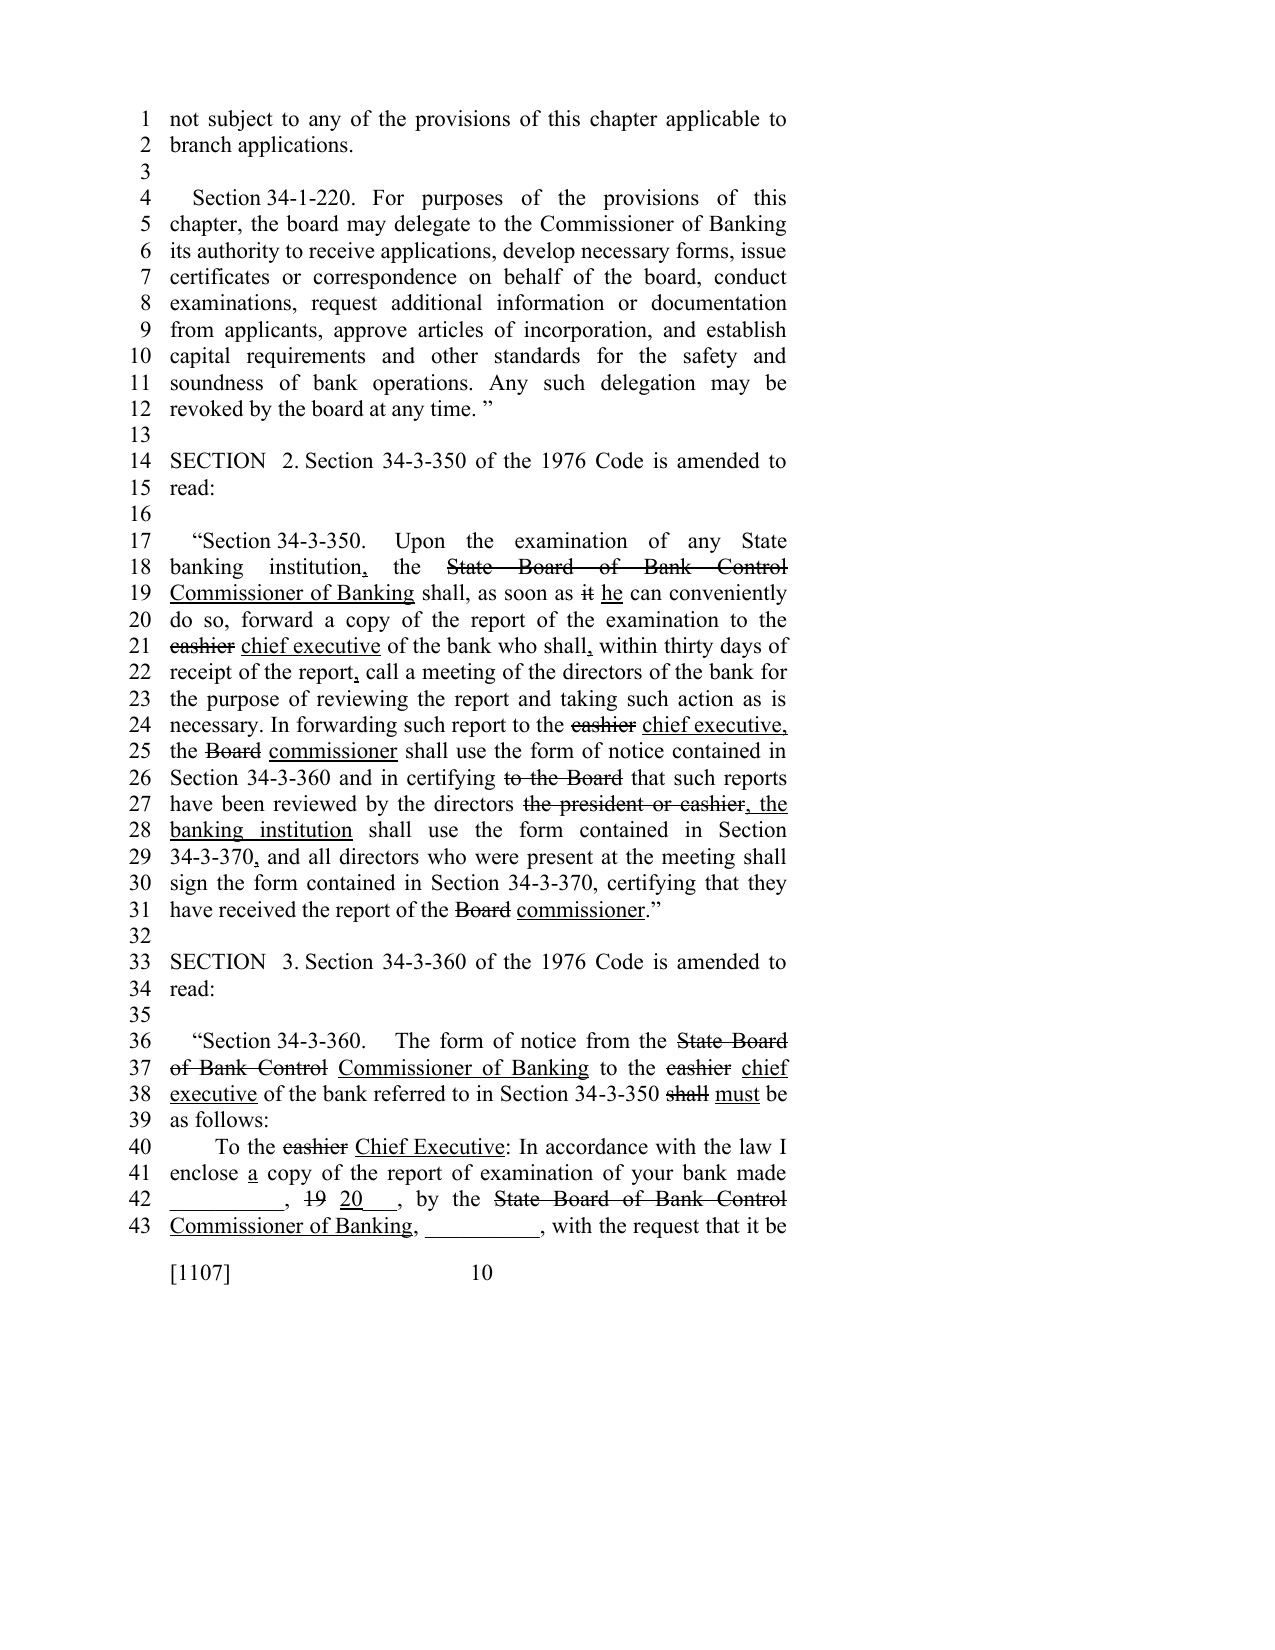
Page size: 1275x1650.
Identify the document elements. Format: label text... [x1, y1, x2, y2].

text SECTION 2. Section 34-3-350 of the 1976 Code is amended to read: [169, 448, 787, 500]
text “Section 34-3-350. Upon the examination of any State banking institution, the State Board of Bank Control Commissioner of Banking shall, as soon as it he can conveniently do so, forward a copy of the report of the examination to the cashier chief executive of the bank who shall, within thirty days of receipt of the report, call a meeting of the directors of the bank for the purpose of reviewing the report and taking such action as is necessary. In forwarding such report to the cashier chief executive, the Board commissioner shall use the form of notice contained in Section 34-3-360 and in certifying to the Board that such reports have been reviewed by the directors the president or cashier, the banking institution shall use the form contained in Section 34-3-370, and all directors who were present at the meeting shall sign the form contained in Section 34-3-370, certifying that they have received the report of the Board commissioner.” [169, 527, 787, 922]
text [169, 1133, 787, 1238]
text Section 34-1-220. For purposes of the provisions of this chapter, the board may delegate to the Commissioner of Banking its authority to receive applications, develop necessary forms, issue certificates or correspondence on behalf of the board, conduct examinations, request additional information or documentation from applicants, approve articles of incorporation, and establish capital requirements and other standards for the safety and soundness of bank operations. Any such delegation may be revoked by the board at any time. ” [169, 184, 787, 421]
text “Section 34-3-360. The form of notice from the State Board of Bank Control Commissioner of Banking to the cashier chief executive of the bank referred to in Section 34-3-350 shall must be as follows: [169, 1027, 787, 1133]
text SECTION 3. Section 34-3-360 of the 1976 Code is amended to read: [169, 948, 787, 1001]
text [169, 105, 787, 158]
